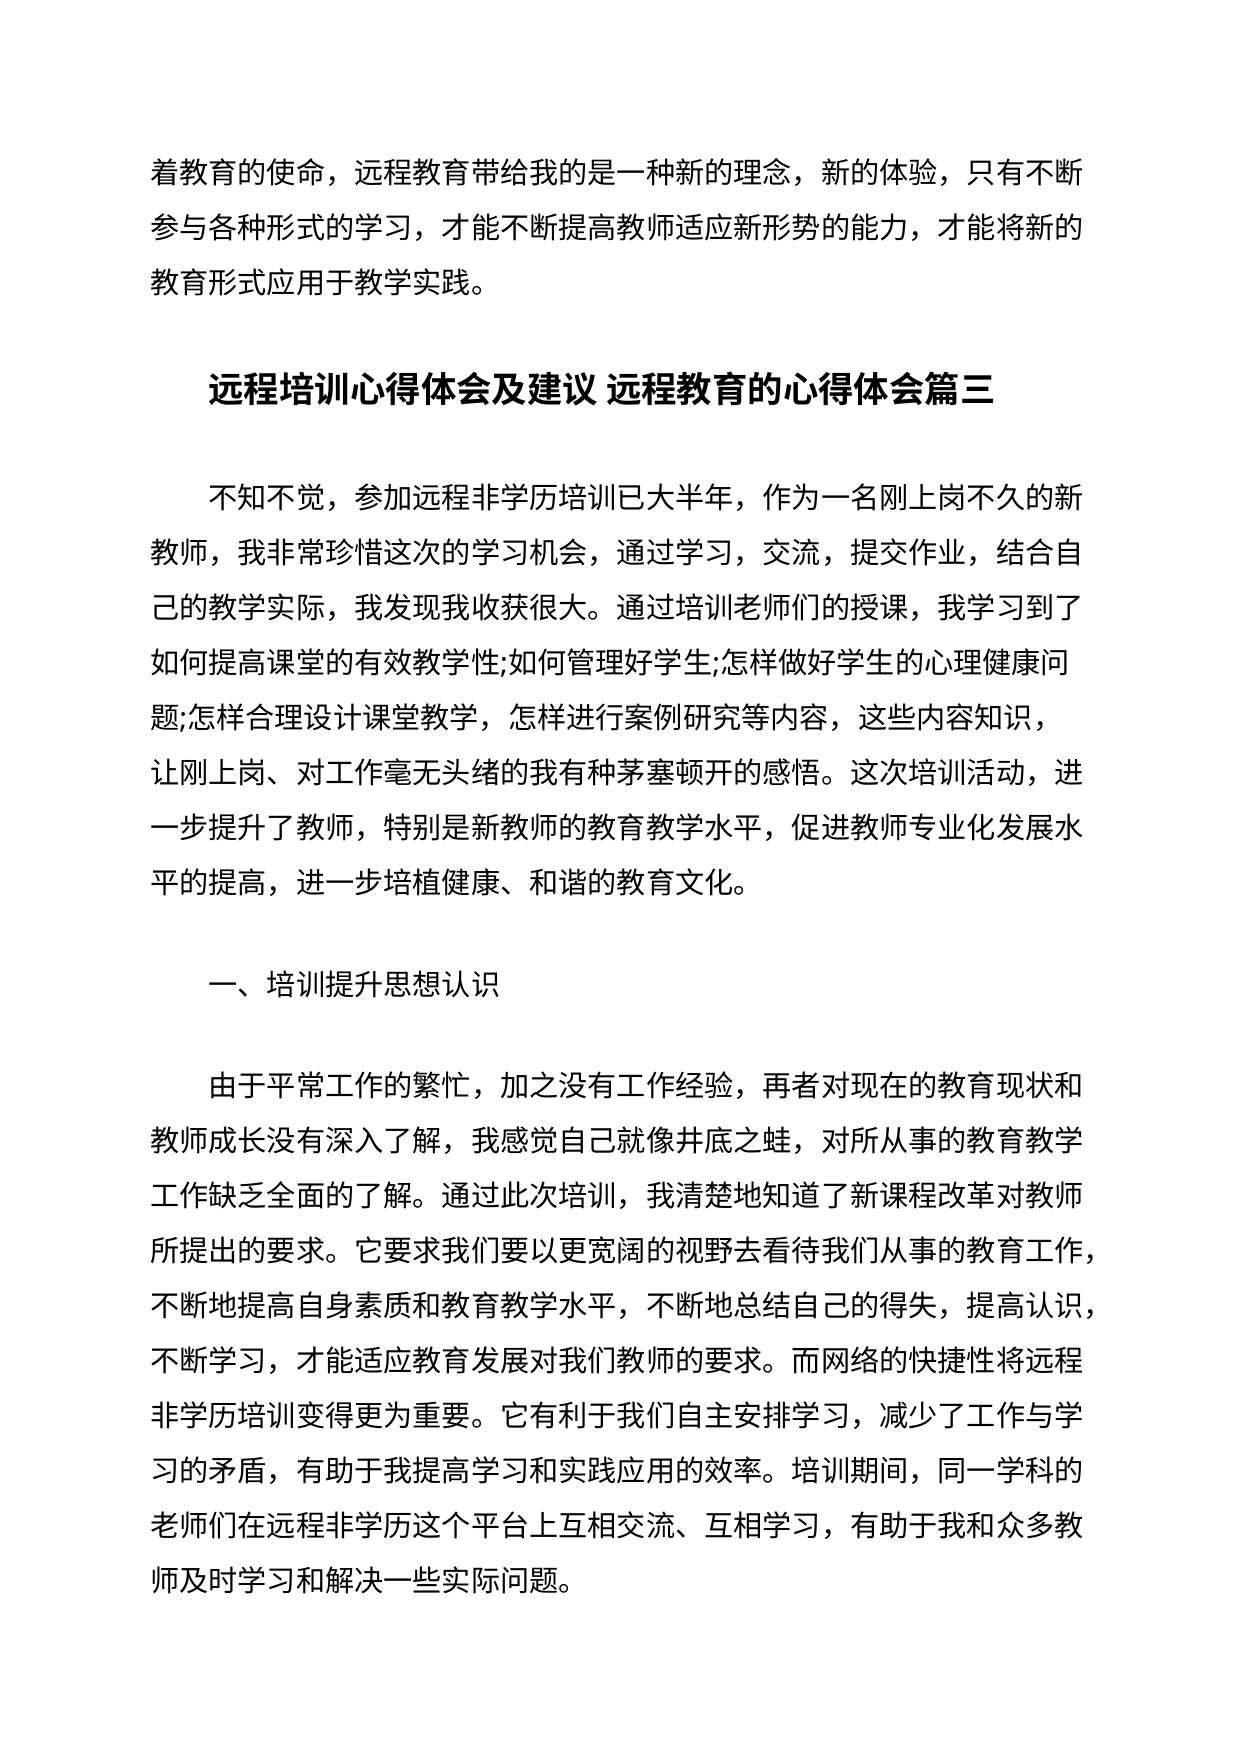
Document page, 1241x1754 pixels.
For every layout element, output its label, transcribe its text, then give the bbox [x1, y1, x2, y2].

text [150, 150, 1090, 302]
text 一、培训提升思想认识 [150, 961, 1090, 1003]
text 远程培训心得体会及建议 远程教育的心得体会篇三 [150, 362, 1090, 413]
text 不知不觉，参加远程非学历培训已大半年，作为一名刚上岗不久的新教师，我非常珍惜这次的学习机会，通过学习，交流，提交作业，结合自己的教学实际，我发现我收获很大。通过培训老师们的授课，我学习到了如何提高课堂的有效教学性;如何管理好学生;怎样做好学生的心理健康问题;怎样合理设计课堂教学，怎样进行案例研究等内容，这些内容知识，让刚上岗、对工作毫无头绪的我有种茅塞顿开的感悟。这次培训活动，进一步提升了教师，特别是新教师的教育教学水平，促进教师专业化发展水平的提高，进一步培植健康、和谐的教育文化。 [150, 475, 1090, 902]
text 由于平常工作的繁忙，加之没有工作经验，再者对现在的教育现状和教师成长没有深入了解，我感觉自己就像井底之蛙，对所从事的教育教学工作缺乏全面的了解。通过此次培训，我清楚地知道了新课程改革对教师所提出的要求。它要求我们要以更宽阔的视野去看待我们从事的教育工作，不断地提高自身素质和教育教学水平，不断地总结自己的得失，提高认识，不断学习，才能适应教育发展对我们教师的要求。而网络的快捷性将远程非学历培训变得更为重要。它有利于我们自主安排学习，减少了工作与学习的矛盾，有助于我提高学习和实践应用的效率。培训期间，同一学科的老师们在远程非学历这个平台上互相交流、互相学习，有助于我和众多教师及时学习和解决一些实际问题。 [150, 1063, 1090, 1599]
